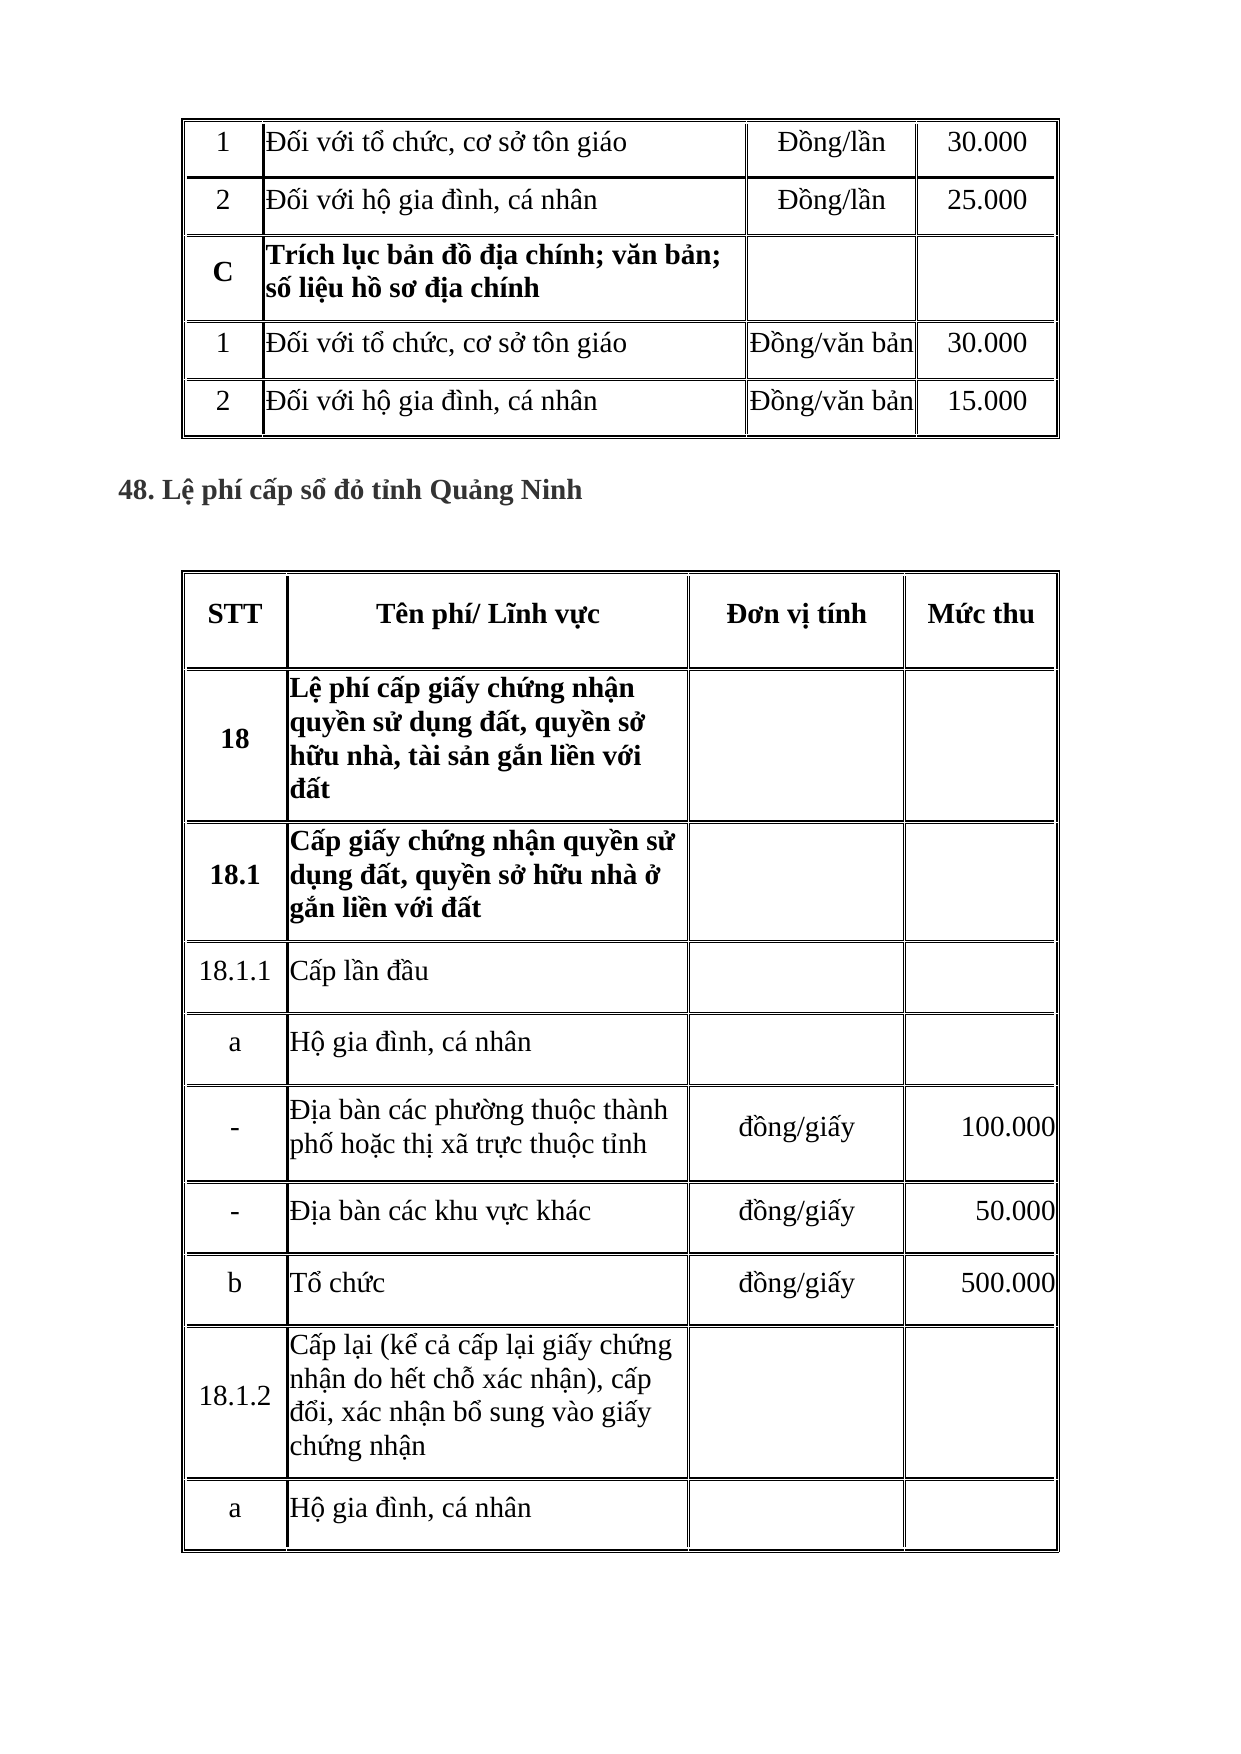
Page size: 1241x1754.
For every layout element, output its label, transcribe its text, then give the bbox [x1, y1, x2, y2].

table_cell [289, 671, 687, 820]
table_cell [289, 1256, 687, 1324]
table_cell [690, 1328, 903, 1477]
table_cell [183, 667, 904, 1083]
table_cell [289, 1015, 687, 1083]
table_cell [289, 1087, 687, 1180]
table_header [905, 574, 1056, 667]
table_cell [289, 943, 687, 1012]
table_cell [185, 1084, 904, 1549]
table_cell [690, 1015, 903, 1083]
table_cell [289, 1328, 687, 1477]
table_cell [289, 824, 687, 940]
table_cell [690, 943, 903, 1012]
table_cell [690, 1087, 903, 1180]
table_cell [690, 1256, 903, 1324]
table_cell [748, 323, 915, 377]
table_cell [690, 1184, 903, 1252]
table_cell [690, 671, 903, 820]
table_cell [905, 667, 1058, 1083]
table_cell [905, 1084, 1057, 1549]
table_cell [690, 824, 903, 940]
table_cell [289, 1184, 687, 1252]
text 48. Lệ phí cấp sổ đỏ tỉnh Quảng Ninh [118, 472, 1122, 506]
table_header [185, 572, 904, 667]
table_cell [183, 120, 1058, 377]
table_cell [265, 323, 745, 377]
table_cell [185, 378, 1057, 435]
